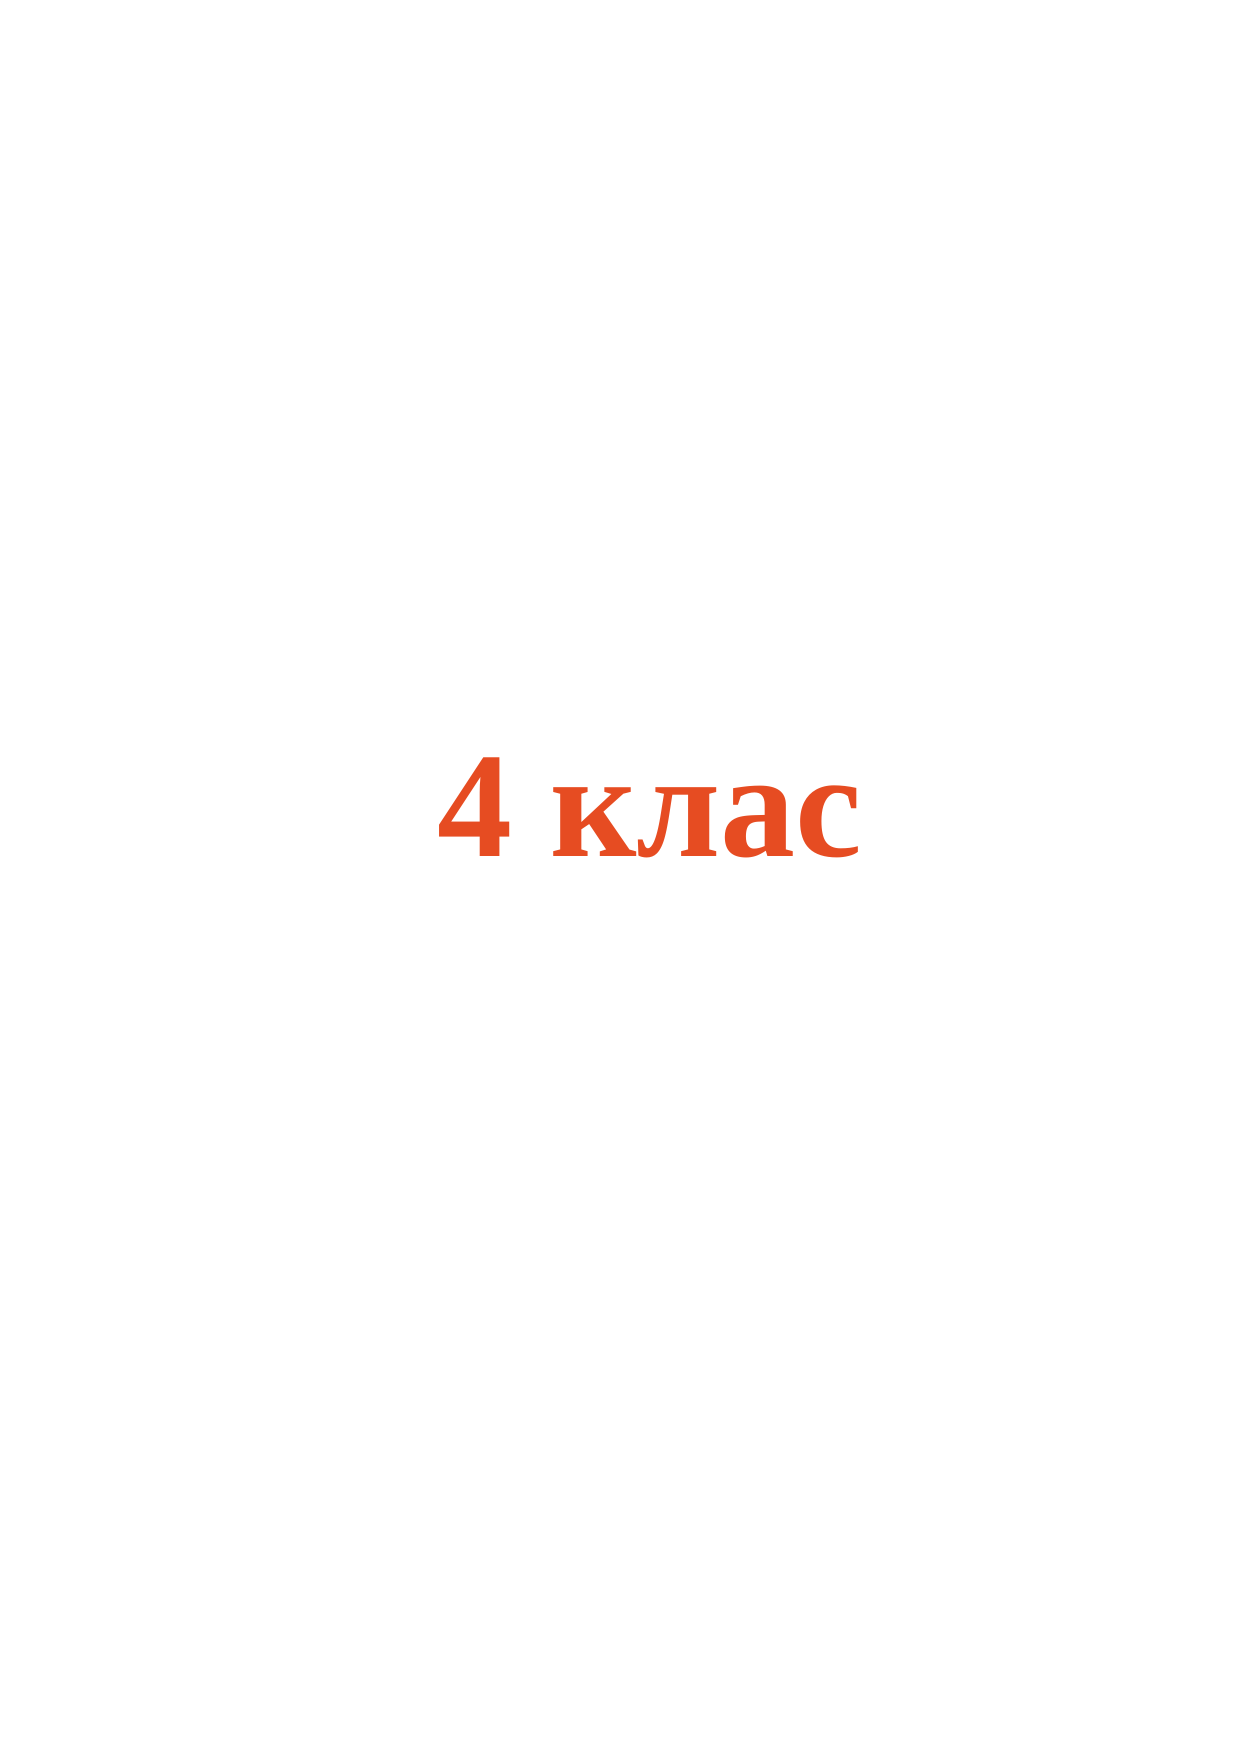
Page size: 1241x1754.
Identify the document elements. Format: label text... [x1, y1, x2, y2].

text 4 клас [148, 717, 1152, 889]
